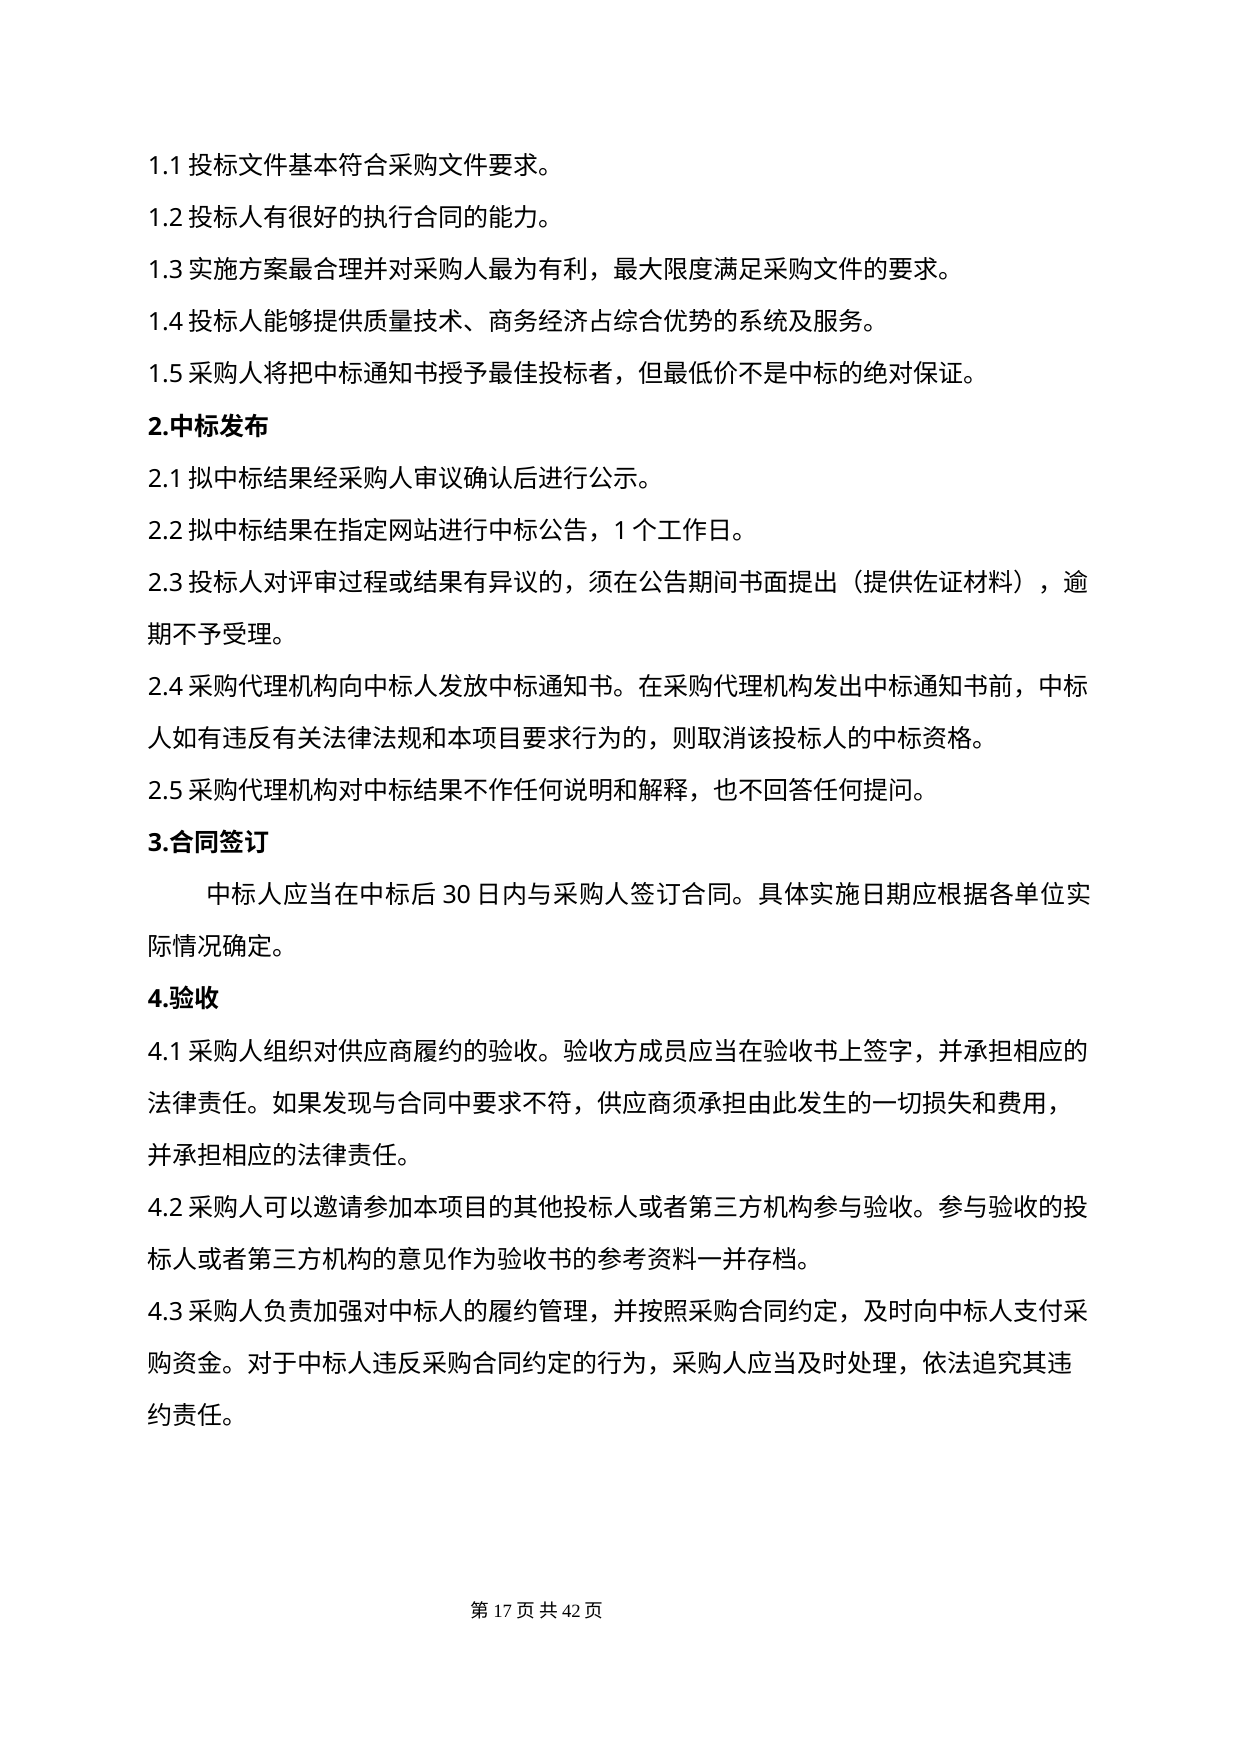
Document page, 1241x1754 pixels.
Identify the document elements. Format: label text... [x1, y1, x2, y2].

text 2.5采购代理机构对中标结果不作任何说明和解释，也不回答任何提问。 [148, 758, 1092, 810]
text 4.2采购人可以邀请参加本项目的其他投标人或者第三方机构参与验收。参与验收的投标人或者第三方机构的意见作为验收书的参考资料一并存档。 [148, 1174, 1092, 1279]
text 2.4采购代理机构向中标人发放中标通知书。在采购代理机构发出中标通知书前，中标人如有违反有关法律法规和本项目要求行为的，则取消该投标人的中标资格。 [148, 654, 1092, 758]
text 4.3采购人负责加强对中标人的履约管理，并按照采购合同约定，及时向中标人支付采购资金。对于中标人违反采购合同约定的行为，采购人应当及时处理，依法追究其违约责任。 [148, 1279, 1092, 1435]
list 1.4投标人能够提供质量技术、商务经济占综合优势的系统及服务。 [148, 289, 1092, 341]
text 2.2拟中标结果在指定网站进行中标公告，1个工作日。 [148, 497, 1092, 549]
text 中标人应当在中标后30日内与采购人签订合同。具体实施日期应根据各单位实际情况确定。 [148, 862, 1092, 966]
list 1.2投标人有很好的执行合同的能力。 [148, 185, 1092, 237]
list 1.3实施方案最合理并对采购人最为有利，最大限度满足采购文件的要求。 [148, 237, 1092, 289]
list 1.1投标文件基本符合采购文件要求。 [148, 133, 1092, 185]
text 2.中标发布 [148, 393, 1092, 445]
text 3.合同签订 [148, 810, 1092, 862]
text 4.1采购人组织对供应商履约的验收。验收方成员应当在验收书上签字，并承担相应的法律责任。如果发现与合同中要求不符，供应商须承担由此发生的一切损失和费用，并承担相应的法律责任。 [148, 1018, 1092, 1174]
text 2.1拟中标结果经采购人审议确认后进行公示。 [148, 445, 1092, 497]
text 2.3投标人对评审过程或结果有异议的，须在公告期间书面提出（提供佐证材料），逾期不予受理。 [148, 549, 1092, 654]
text 1.5采购人将把中标通知书授予最佳投标者，但最低价不是中标的绝对保证。 [148, 341, 1092, 393]
text 4.验收 [148, 966, 1092, 1018]
